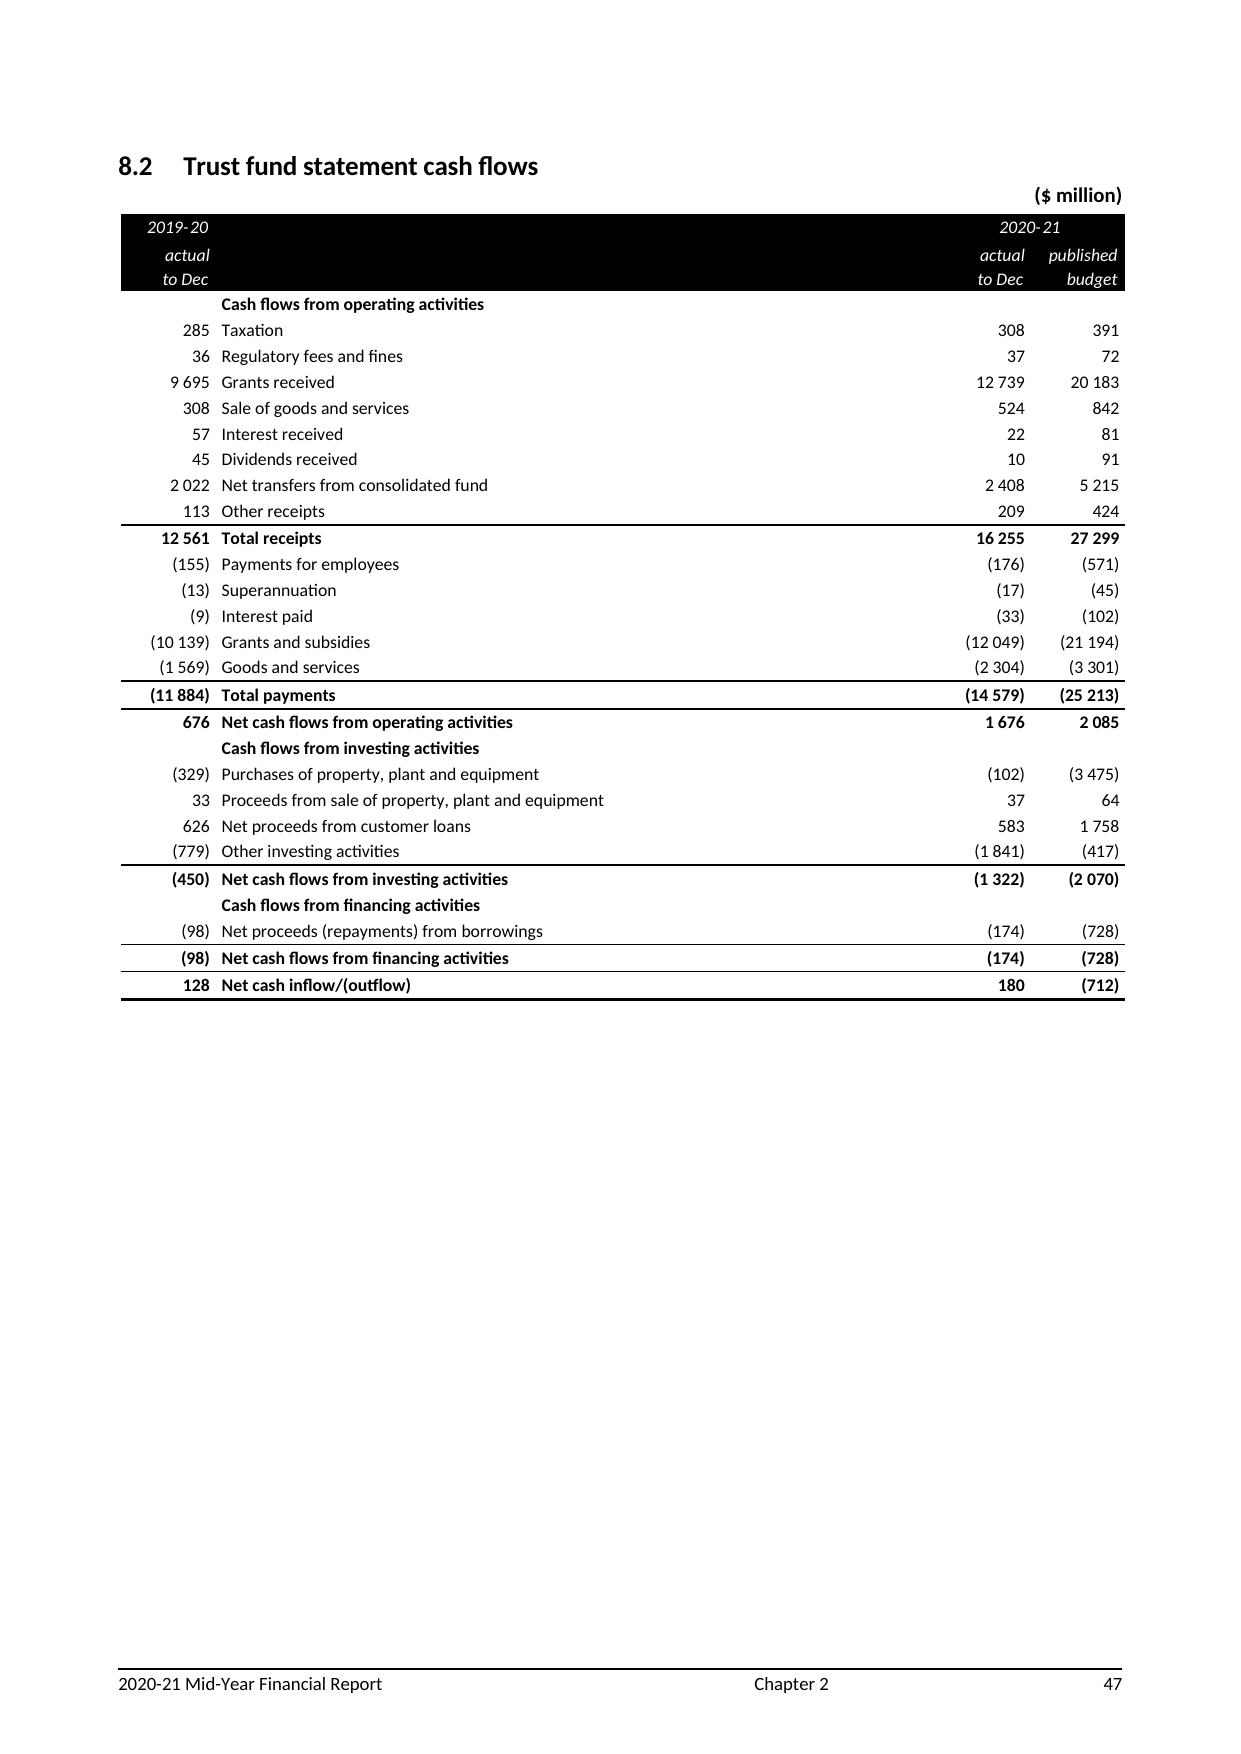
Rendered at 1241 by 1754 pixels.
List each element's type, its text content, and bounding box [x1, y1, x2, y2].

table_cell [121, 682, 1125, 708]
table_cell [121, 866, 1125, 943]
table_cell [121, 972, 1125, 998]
subtitle Trust fund statement cash flows [118, 149, 1122, 182]
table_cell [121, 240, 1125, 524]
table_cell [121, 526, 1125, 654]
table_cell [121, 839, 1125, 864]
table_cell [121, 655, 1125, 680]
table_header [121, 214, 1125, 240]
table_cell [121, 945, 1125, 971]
text ($ million) [118, 182, 1122, 208]
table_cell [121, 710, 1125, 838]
